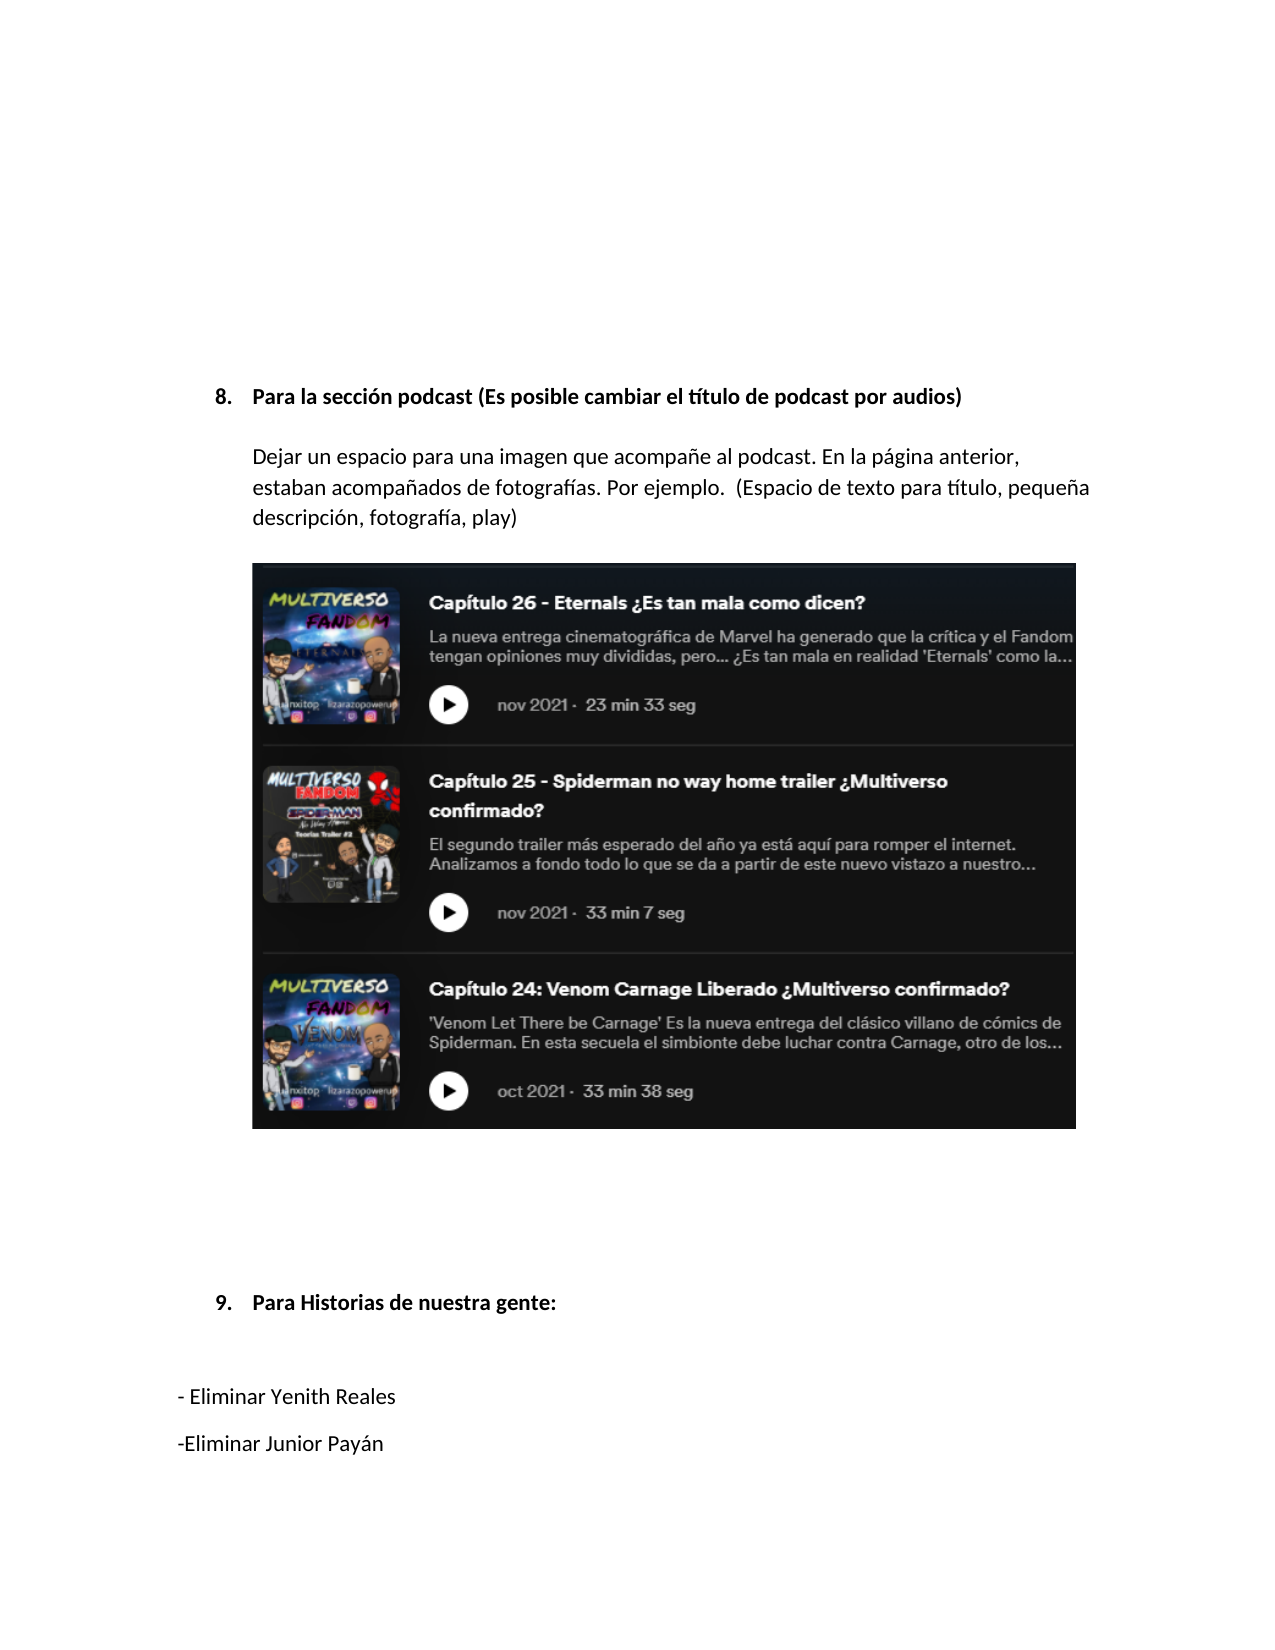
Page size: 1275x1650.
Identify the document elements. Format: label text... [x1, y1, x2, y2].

list Para la sección podcast (Es posible cambiar el título de podcast por audios) [215, 382, 1098, 410]
picture [252, 563, 1076, 1129]
text -Eliminar Junior Payán [177, 1429, 1098, 1457]
list Para Historias de nuestra gente: [215, 1288, 1098, 1317]
text - Eliminar Yenith Reales [177, 1382, 1098, 1410]
list Dejar un espacio para una imagen que acompañe al podcast. En la página anterior, estaban acompañados de fotografías. Por ejemplo. (Espacio de texto para título, pequeña descripción, fotografía, play) [252, 442, 1098, 531]
